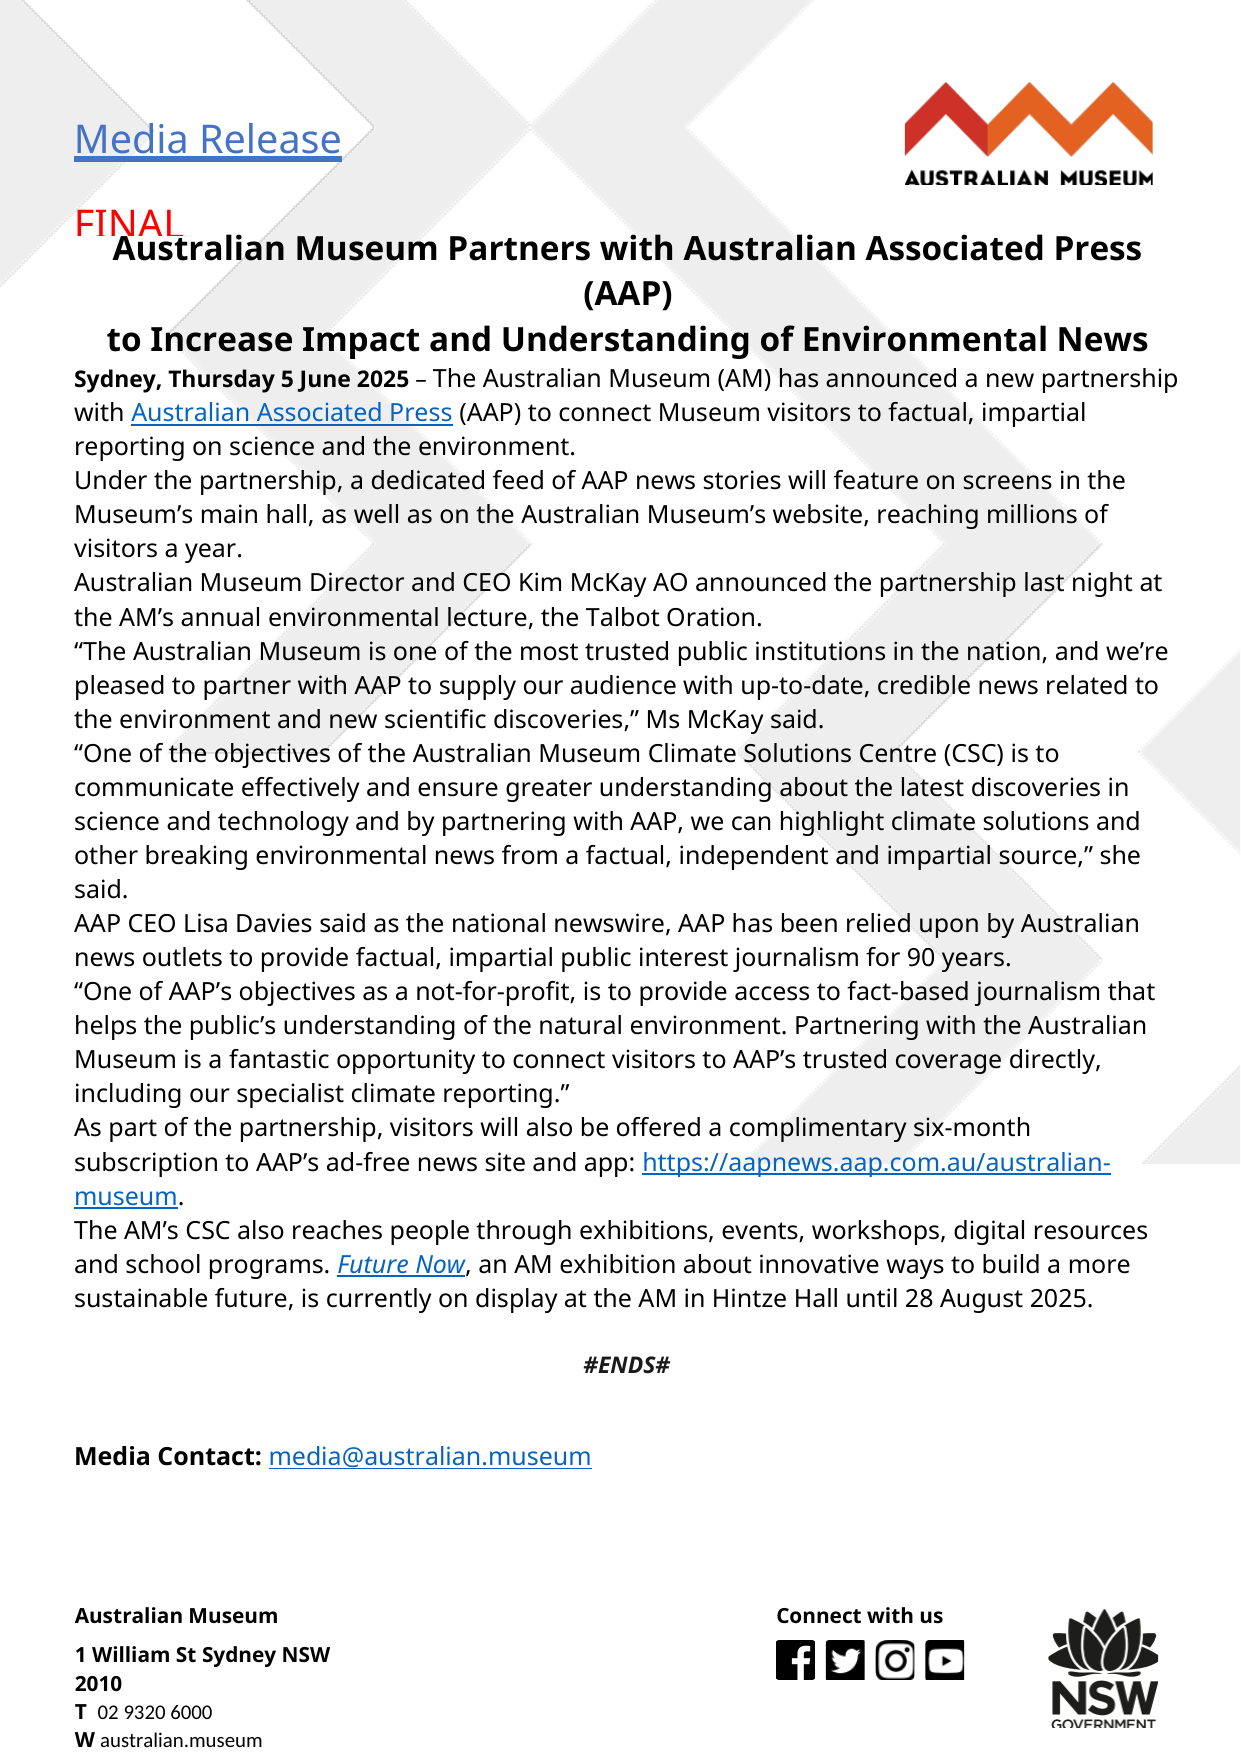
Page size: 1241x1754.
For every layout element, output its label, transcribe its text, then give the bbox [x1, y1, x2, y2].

text Sydney, Thursday 5 June 2025 – The Australian Museum (AM) has announced a new partnership with Australian Associated Press (AAP) to connect Museum visitors to factual, impartial reporting on science and the environment. [74, 361, 1182, 463]
text AAP CEO Lisa Davies said as the national newswire, AAP has been relied upon by Australian news outlets to provide factual, impartial public interest journalism for 90 years. [74, 906, 1182, 974]
text As part of the partnership, visitors will also be offered a complimentary six-month subscription to AAP’s ad-free news site and app: https://aapnews.aap.com.au/australian-museum. [74, 1110, 1182, 1212]
text “One of AAP’s objectives as a not-for-profit, is to provide access to fact-based journalism that helps the public’s understanding of the natural environment. Partnering with the Australian Museum is a fantastic opportunity to connect visitors to AAP’s trusted coverage directly, including our specialist climate reporting.” [74, 974, 1182, 1110]
text to Increase Impact and Understanding of Environmental News [74, 315, 1182, 361]
text “One of the objectives of the Australian Museum Climate Solutions Centre (CSC) is to communicate effectively and ensure greater understanding about the latest discoveries in science and technology and by partnering with AAP, we can highlight climate solutions and other breaking environmental news from a factual, independent and impartial source,” she said. [74, 735, 1182, 906]
text The AM’s CSC also reaches people through exhibitions, events, workshops, digital resources and school programs. Future Now, an AM exhibition about innovative ways to build a more sustainable future, is currently on display at the AM in Hintze Hall until 28 August 2025. [74, 1212, 1182, 1348]
text Under the partnership, a dedicated feed of AAP news stories will feature on screens in the Museum’s main hall, as well as on the Australian Museum’s website, reaching millions of visitors a year. [74, 463, 1182, 565]
text “The Australian Museum is one of the most trusted public institutions in the nation, and we’re pleased to partner with AAP to supply our audience with up-to-date, credible news related to the environment and new scientific discoveries,” Ms McKay said. [74, 633, 1182, 735]
text #ENDS# [74, 1348, 1182, 1380]
text Australian Museum Partners with Australian Associated Press (AAP) [74, 224, 1182, 315]
text Media Contact: media@australian.museum [74, 1439, 1182, 1473]
text Australian Museum Director and CEO Kim McKay AO announced the partnership last night at the AM’s annual environmental lecture, the Talbot Oration. [74, 565, 1182, 633]
